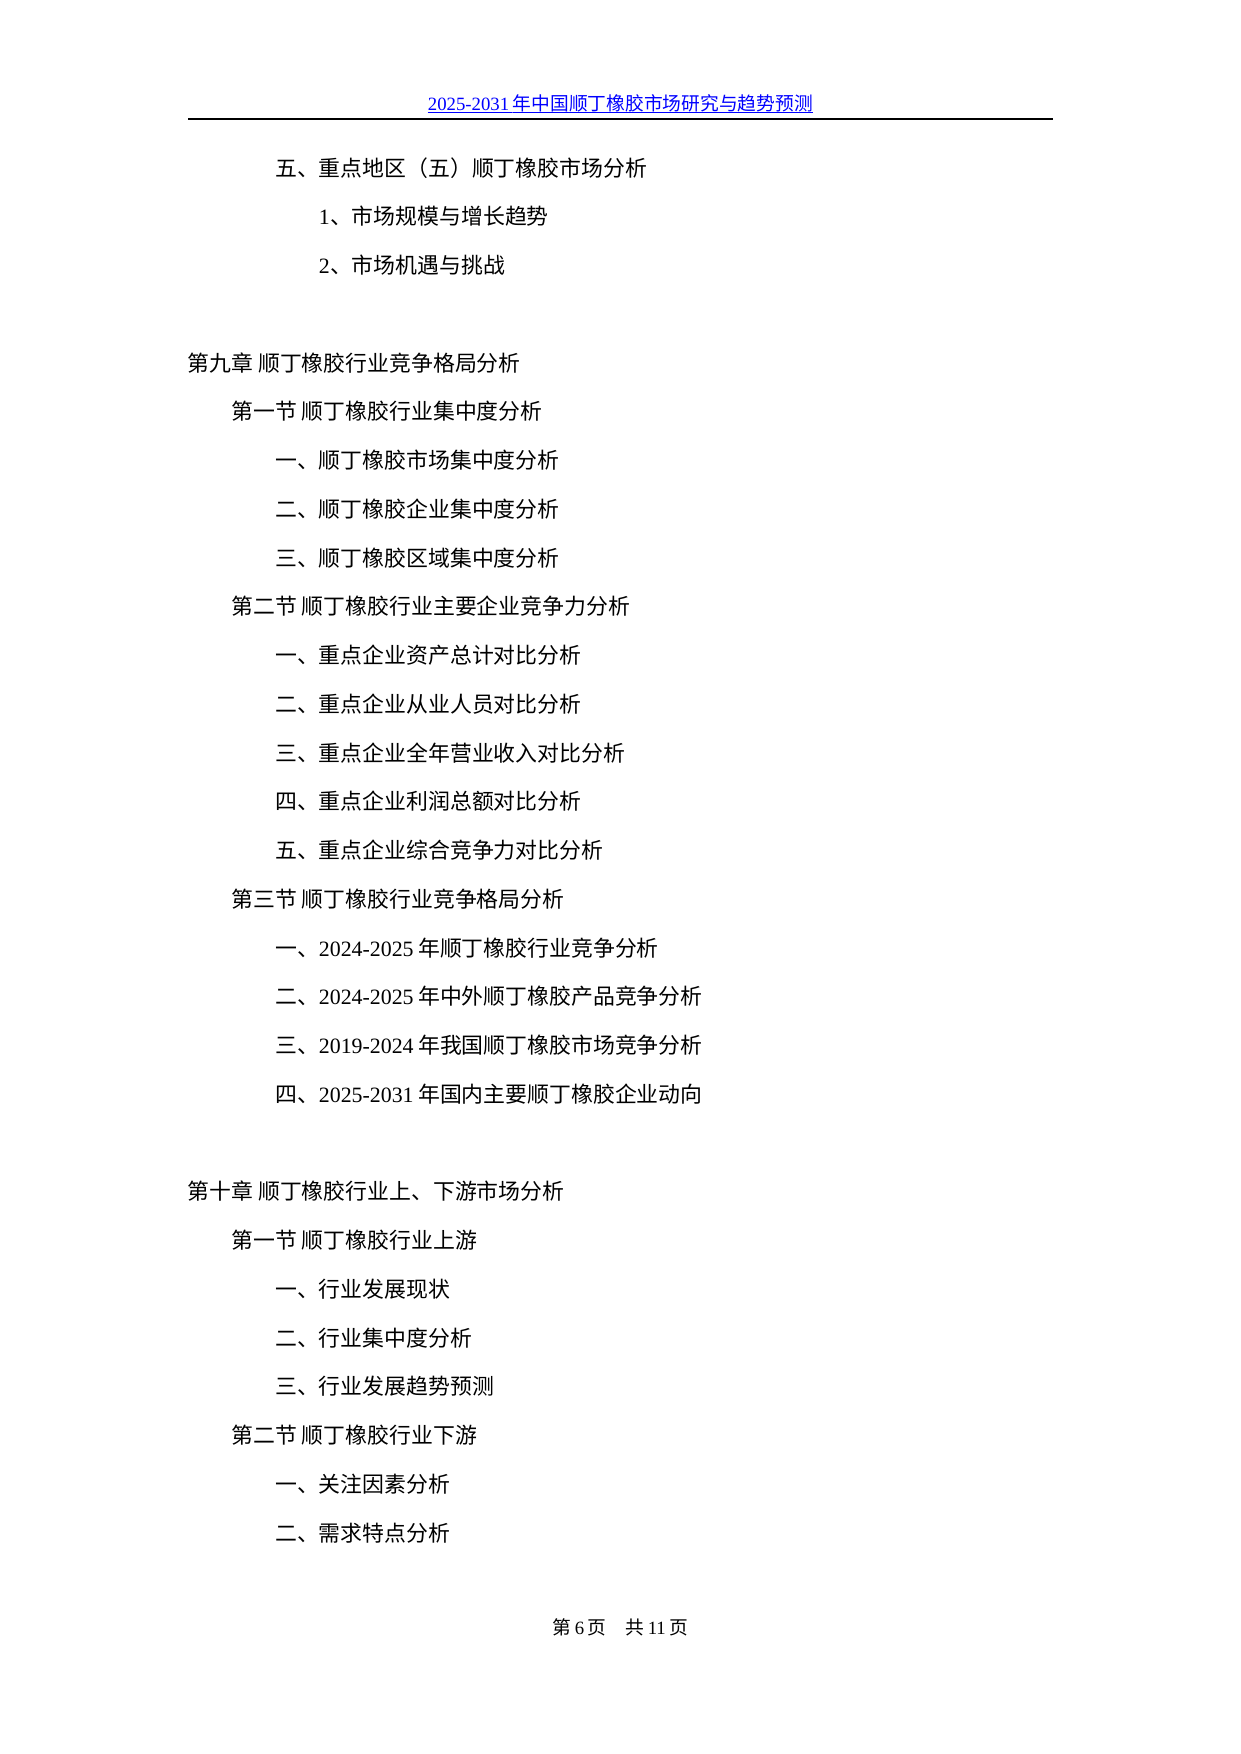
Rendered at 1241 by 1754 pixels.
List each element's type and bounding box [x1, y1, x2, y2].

text [187, 150, 1053, 1548]
